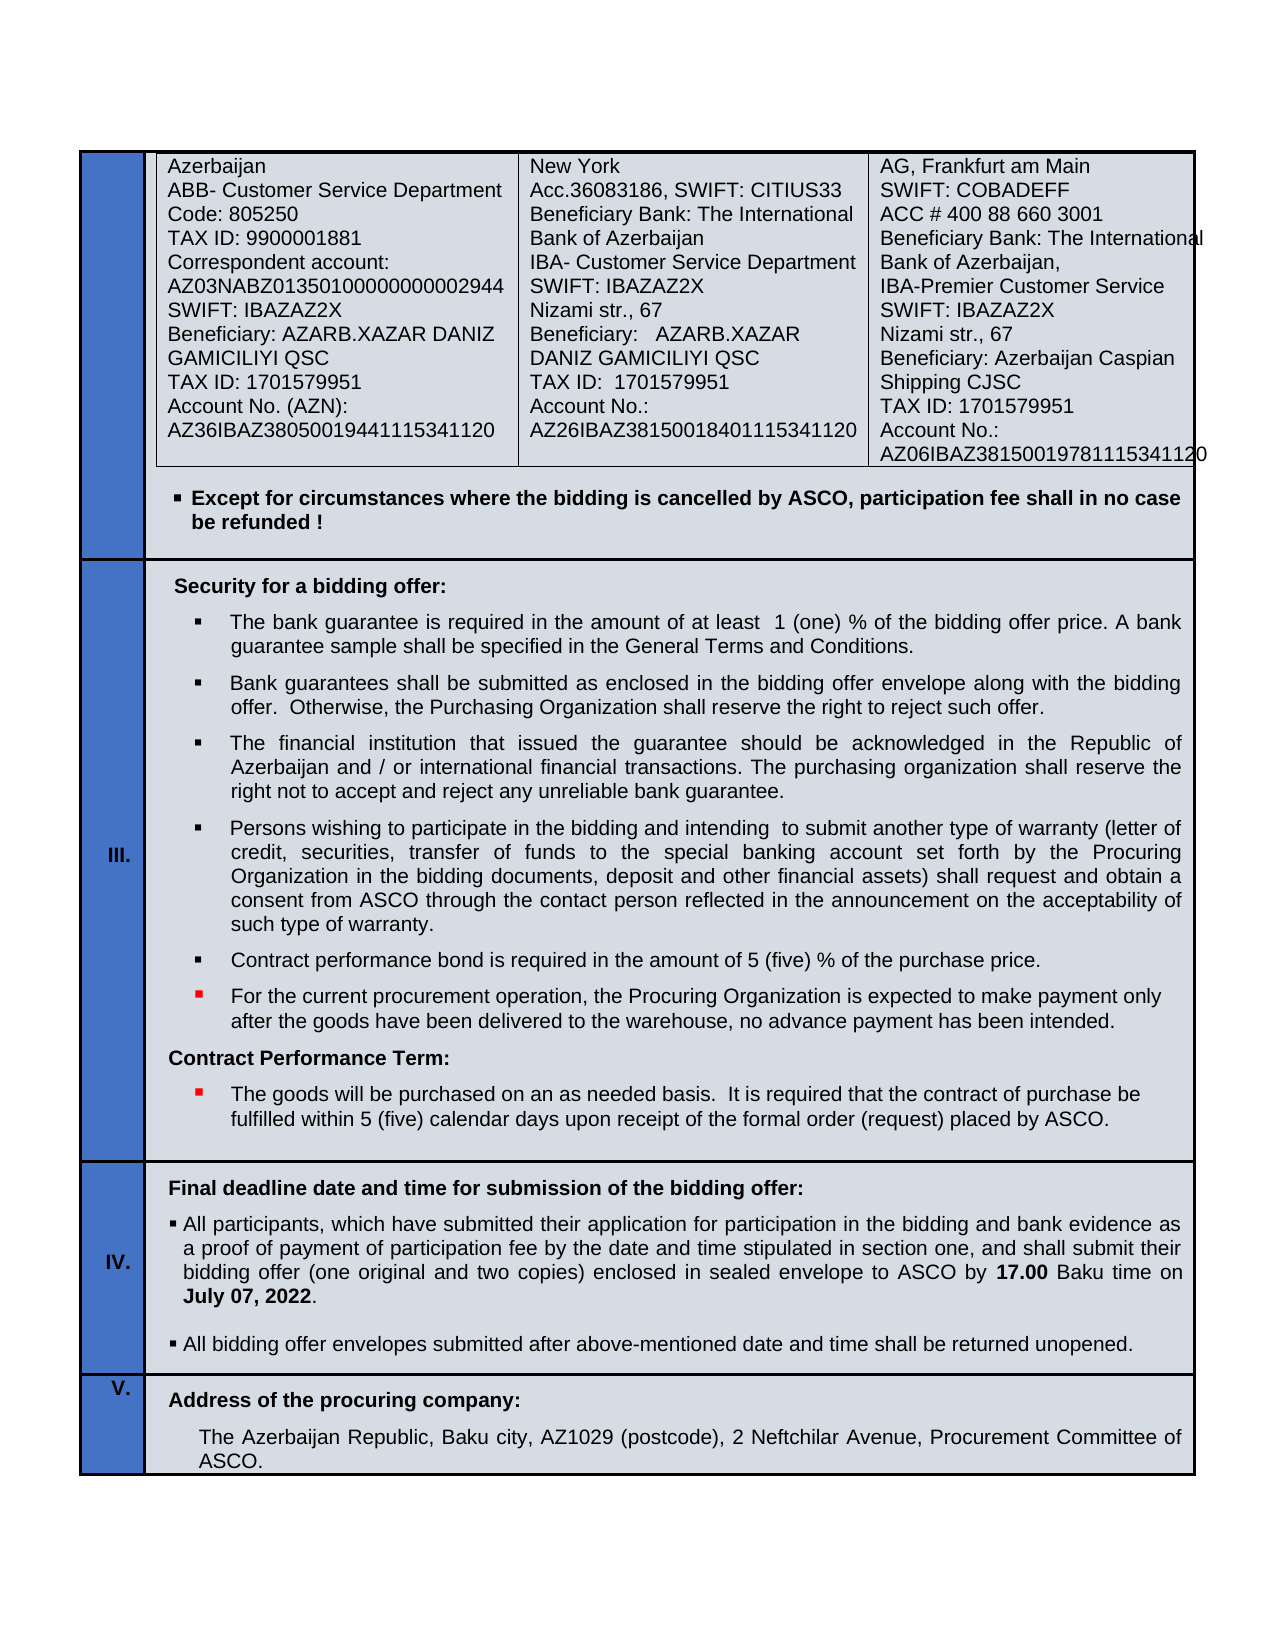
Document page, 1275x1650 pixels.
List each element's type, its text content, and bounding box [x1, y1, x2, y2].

table_cell Security for a bidding offer: The bank guarantee is required in the amount of at least 1 (one) % of the bidding offer price. A bank guarantee sample shall be specified in the General Terms and Conditions. Bank guarantees shall be submitted as enclosed in the bidding offer envelope along with the bidding offer. Otherwise, the Purchasing Organization shall reserve the right to reject such offer. The financial institution that issued the guarantee should be acknowledged in the Republic of Azerbaijan and / or international financial transactions. The purchasing organization shall reserve the right not to accept and reject any unreliable bank guarantee. Persons wishing to participate in the bidding and intending to submit another type of warranty (letter of credit, securities, transfer of funds to the special banking account set forth by the Procuring Organization in the bidding documents, deposit and other financial assets) shall request and obtain a consent from ASCO through the contact person reflected in the announcement on the acceptability of such type of warranty. Contract performance bond is required in the amount of 5 (five) % of the purchase price. For the current procurement operation, the Procuring Organization is expected to make payment only after the goods have been delivered to the warehouse, no advance payment has been intended. Contract Performance Term: The goods will be purchased on an as needed basis. It is required that the contract of purchase be fulfilled within 5 (five) calendar days upon receipt of the formal order (request) placed by ASCO. [146, 561, 1193, 1160]
table_cell [82, 1163, 143, 1373]
table_cell Final deadline date and time for submission of the bidding offer: All participants, which have submitted their application for participation in the bidding and bank evidence as a proof of payment of participation fee by the date and time stipulated in section one, and shall submit their bidding offer (one original and two copies) enclosed in sealed envelope to ASCO by 17.00 Baku time on July 07, 2022. All bidding offer envelopes submitted after above-mentioned date and time shall be returned unopened. [146, 1163, 1193, 1373]
table_cell [82, 1376, 143, 1473]
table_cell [146, 1376, 1193, 1473]
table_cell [146, 153, 1193, 558]
table_cell [82, 153, 143, 558]
table_cell [82, 561, 143, 1160]
